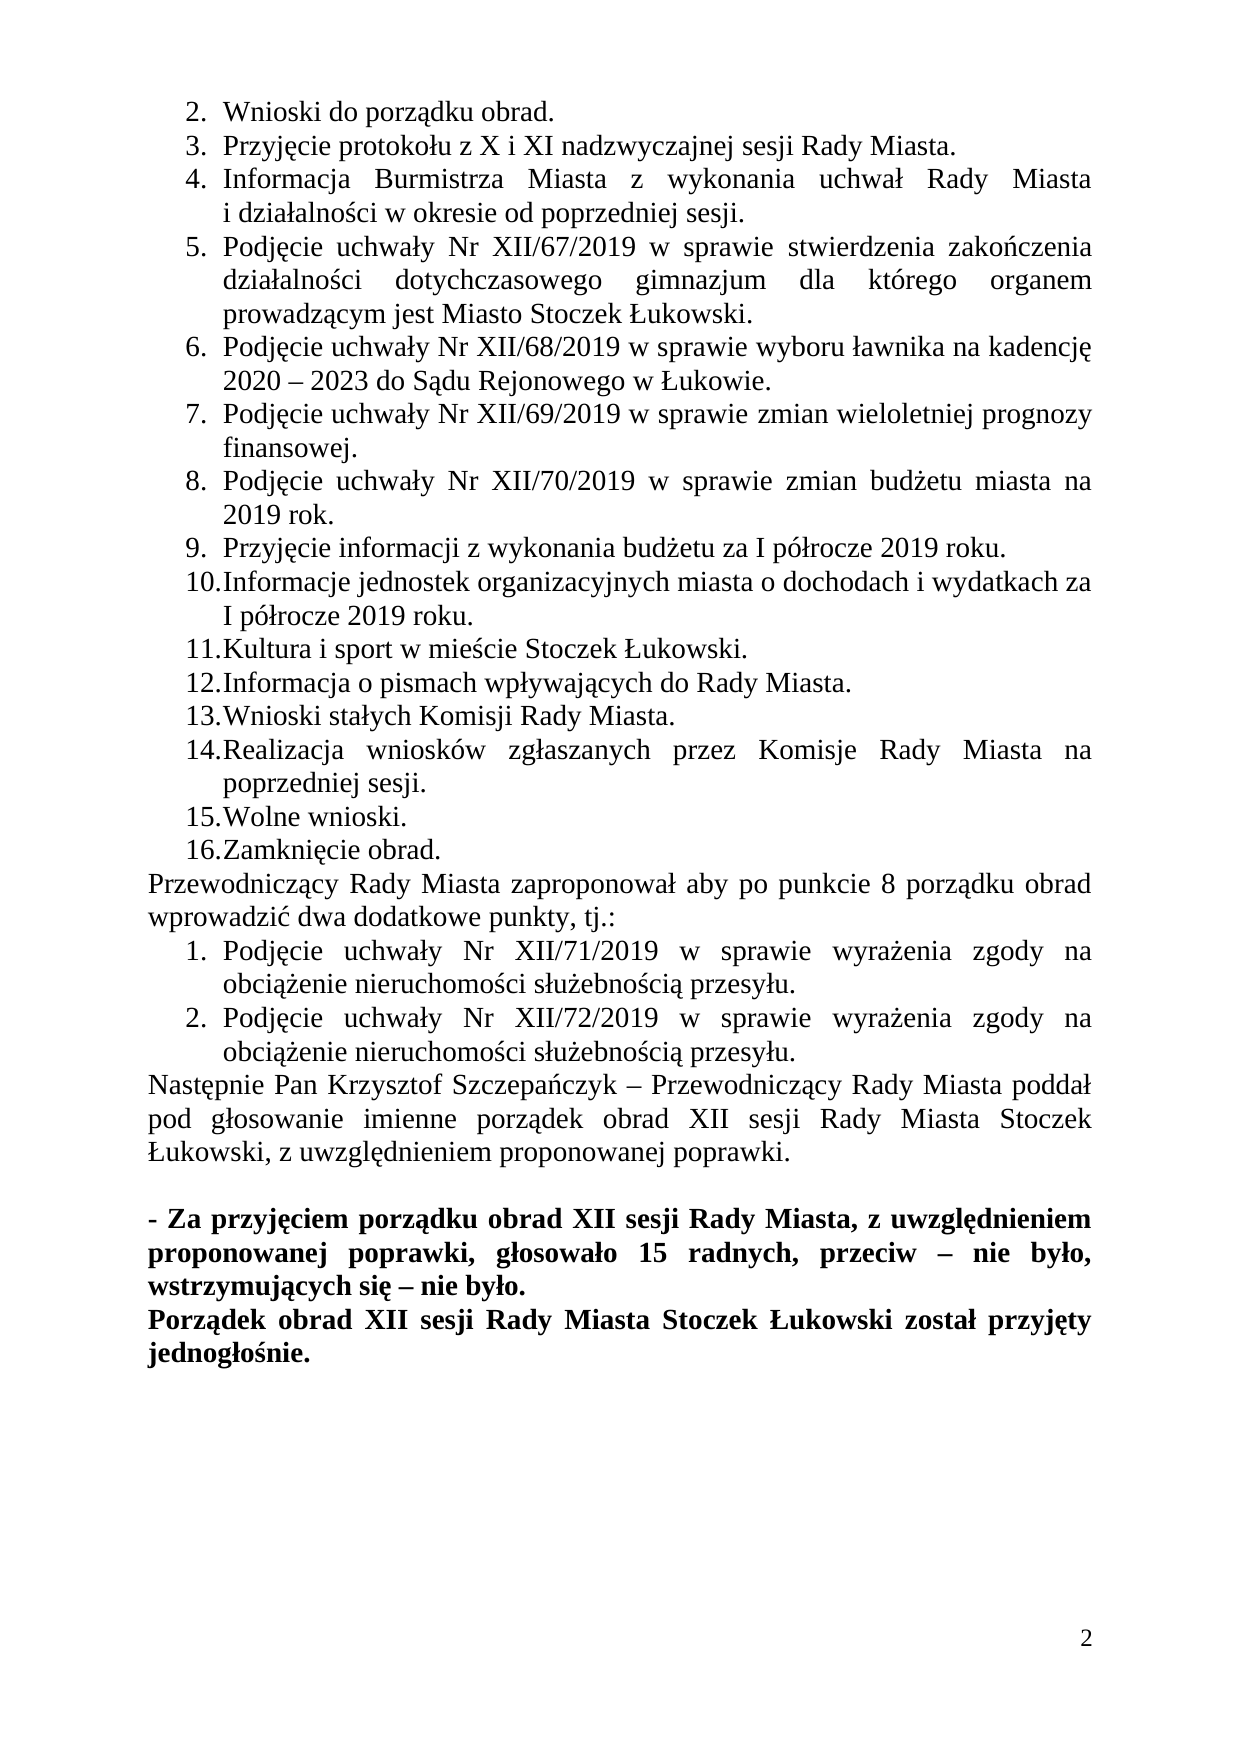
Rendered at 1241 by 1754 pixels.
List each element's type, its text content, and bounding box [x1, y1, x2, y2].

list Informacja o pismach wpływających do Rady Miasta. [185, 665, 1092, 698]
text Porządek obrad XII sesji Rady Miasta Stoczek Łukowski został przyjęty jednogłośnie. [148, 1302, 1092, 1369]
list Wnioski do porządku obrad. [185, 94, 1092, 128]
list Podjęcie uchwały Nr XII/71/2019 w sprawie wyrażenia zgody na obciążenie nieruchomości służebnością przesyłu. [185, 933, 1092, 1000]
list Przyjęcie protokołu z X i XI nadzwyczajnej sesji Rady Miasta. [185, 128, 1092, 162]
list Podjęcie uchwały Nr XII/68/2019 w sprawie wyboru ławnika na kadencję 2020 – 2023 do Sądu Rejonowego w Łukowie. [185, 329, 1092, 396]
text - Za przyjęciem porządku obrad XII sesji Rady Miasta, z uwzględnieniem proponowanej poprawki, głosowało 15 radnych, przeciw – nie było, wstrzymujących się – nie było. [148, 1201, 1092, 1302]
text Następnie Pan Krzysztof Szczepańczyk – Przewodniczący Rady Miasta poddał pod głosowanie imienne porządek obrad XII sesji Rady Miasta Stoczek Łukowski, z uwzględnieniem proponowanej poprawki. [148, 1067, 1092, 1168]
text Przewodniczący Rady Miasta zaproponował aby po punkcie 8 porządku obrad wprowadzić dwa dodatkowe punkty, tj.: [148, 866, 1092, 933]
list Informacje jednostek organizacyjnych miasta o dochodach i wydatkach za I półrocze 2019 roku. [185, 564, 1092, 631]
list Podjęcie uchwały Nr XII/69/2019 w sprawie zmian wieloletniej prognozy finansowej. [185, 396, 1092, 463]
list Wnioski stałych Komisji Rady Miasta. [185, 698, 1092, 732]
list Zamknięcie obrad. [185, 832, 1092, 866]
list Informacja Burmistrza Miasta z wykonania uchwał Rady Miasta i działalności w okresie od poprzedniej sesji. [185, 162, 1092, 229]
list Realizacja wniosków zgłaszanych przez Komisje Rady Miasta na poprzedniej sesji. [185, 732, 1092, 799]
list Podjęcie uchwały Nr XII/70/2019 w sprawie zmian budżetu miasta na 2019 rok. [185, 463, 1092, 531]
list Kultura i sport w mieście Stoczek Łukowski. [185, 631, 1092, 665]
list Podjęcie uchwały Nr XII/72/2019 w sprawie wyrażenia zgody na obciążenie nieruchomości służebnością przesyłu. [185, 1000, 1092, 1067]
list Przyjęcie informacji z wykonania budżetu za I półrocze 2019 roku. [185, 531, 1092, 564]
list Podjęcie uchwały Nr XII/67/2019 w sprawie stwierdzenia zakończenia działalności dotychczasowego gimnazjum dla którego organem prowadzącym jest Miasto Stoczek Łukowski. [185, 229, 1092, 329]
list Wolne wnioski. [185, 799, 1092, 832]
